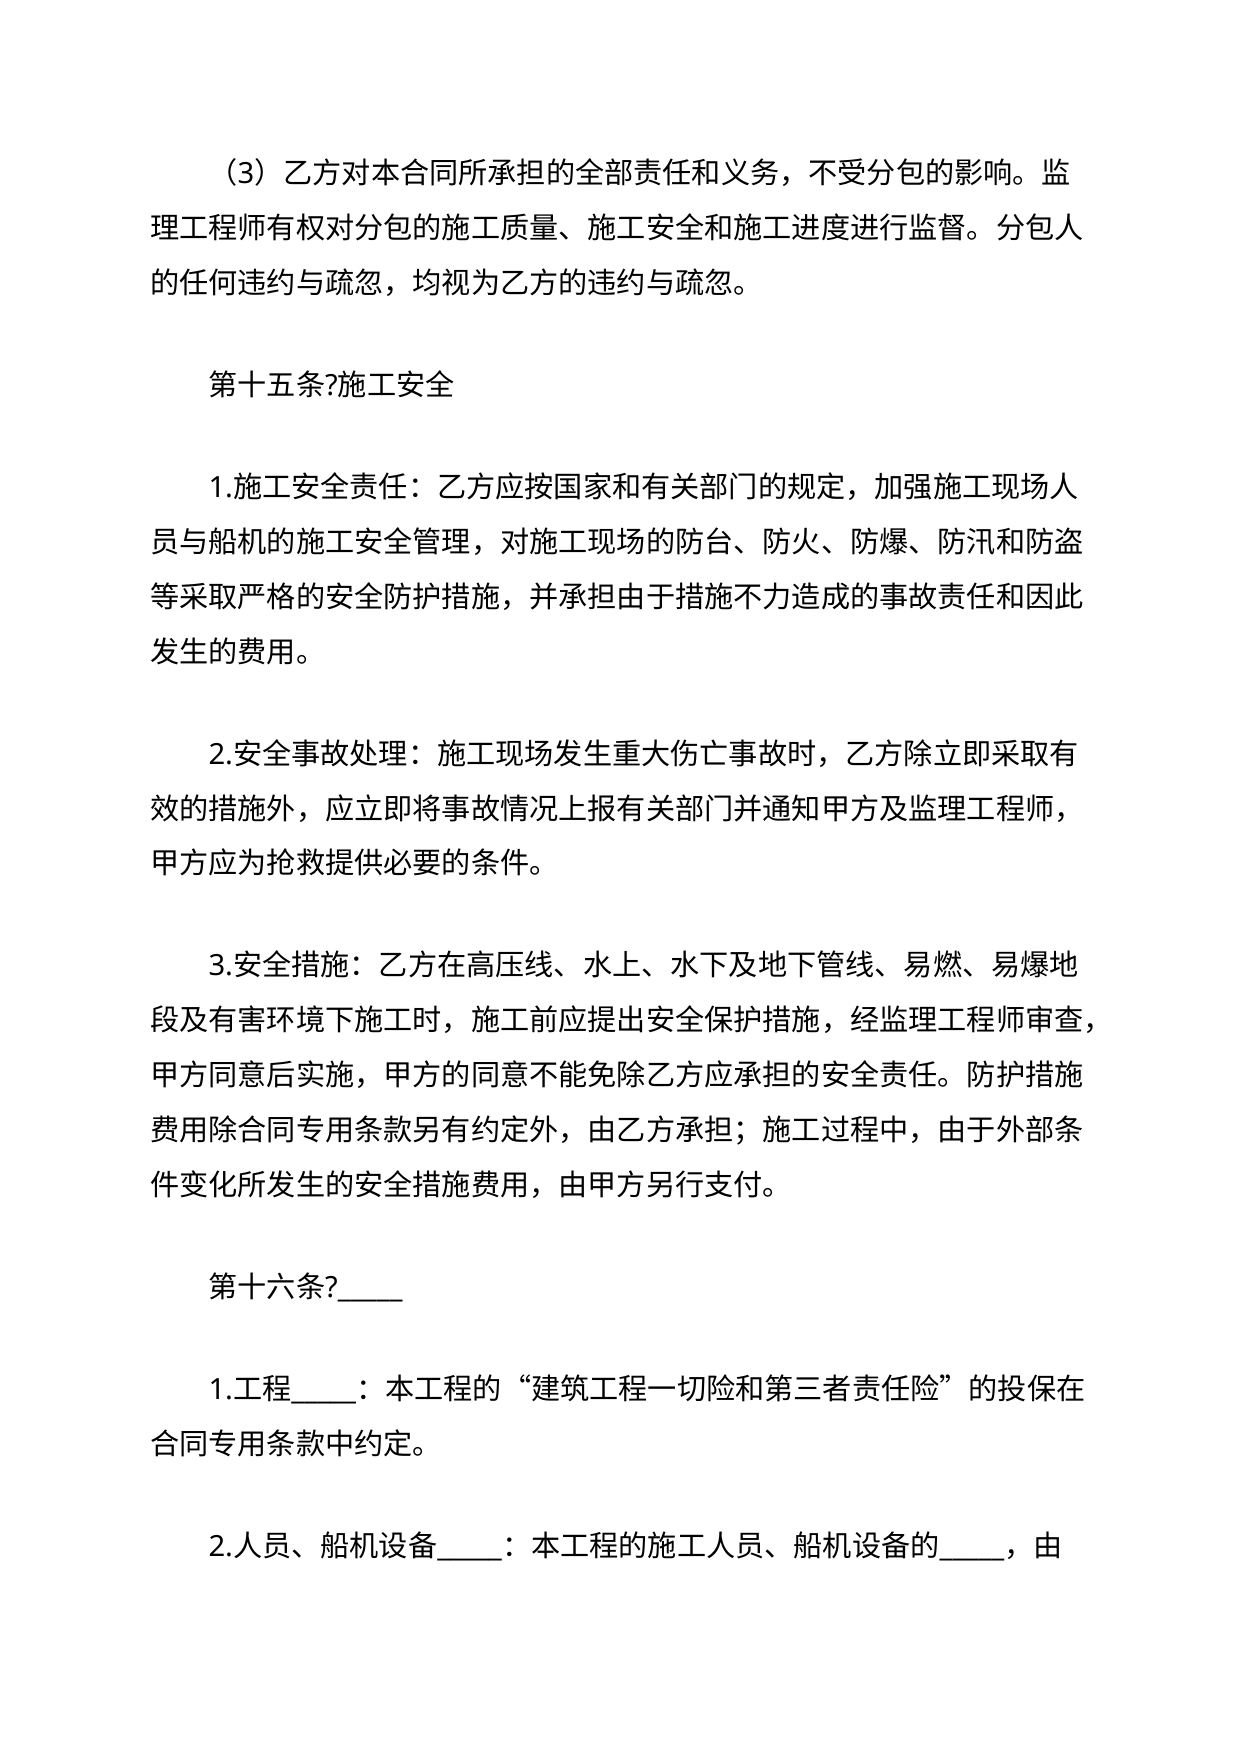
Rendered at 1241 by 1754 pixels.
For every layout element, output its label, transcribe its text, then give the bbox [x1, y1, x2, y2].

text 第十五条?施工安全 [150, 362, 1090, 404]
text 2.安全事故处理：施工现场发生重大伤亡事故时，乙方除立即采取有效的措施外，应立即将事故情况上报有关部门并通知甲方及监理工程师，甲方应为抢救提供必要的条件。 [150, 730, 1090, 882]
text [150, 1522, 1090, 1564]
text 1.施工安全责任：乙方应按国家和有关部门的规定，加强施工现场人员与船机的施工安全管理，对施工现场的防台、防火、防爆、防汛和防盗等采取严格的安全防护措施，并承担由于措施不力造成的事故责任和因此发生的费用。 [150, 464, 1090, 671]
text 第十六条?_____ [150, 1263, 1090, 1306]
text （3）乙方对本合同所承担的全部责任和义务，不受分包的影响。监理工程师有权对分包的施工质量、施工安全和施工进度进行监督。分包人的任何违约与疏忽，均视为乙方的违约与疏忽。 [150, 150, 1090, 302]
text 1.工程_____：本工程的“建筑工程一切险和第三者责任险”的投保在合同专用条款中约定。 [150, 1365, 1090, 1463]
text 3.安全措施：乙方在高压线、水上、水下及地下管线、易燃、易爆地段及有害环境下施工时，施工前应提出安全保护措施，经监理工程师审查，甲方同意后实施，甲方的同意不能免除乙方应承担的安全责任。防护措施费用除合同专用条款另有约定外，由乙方承担；施工过程中，由于外部条件变化所发生的安全措施费用，由甲方另行支付。 [150, 942, 1090, 1204]
